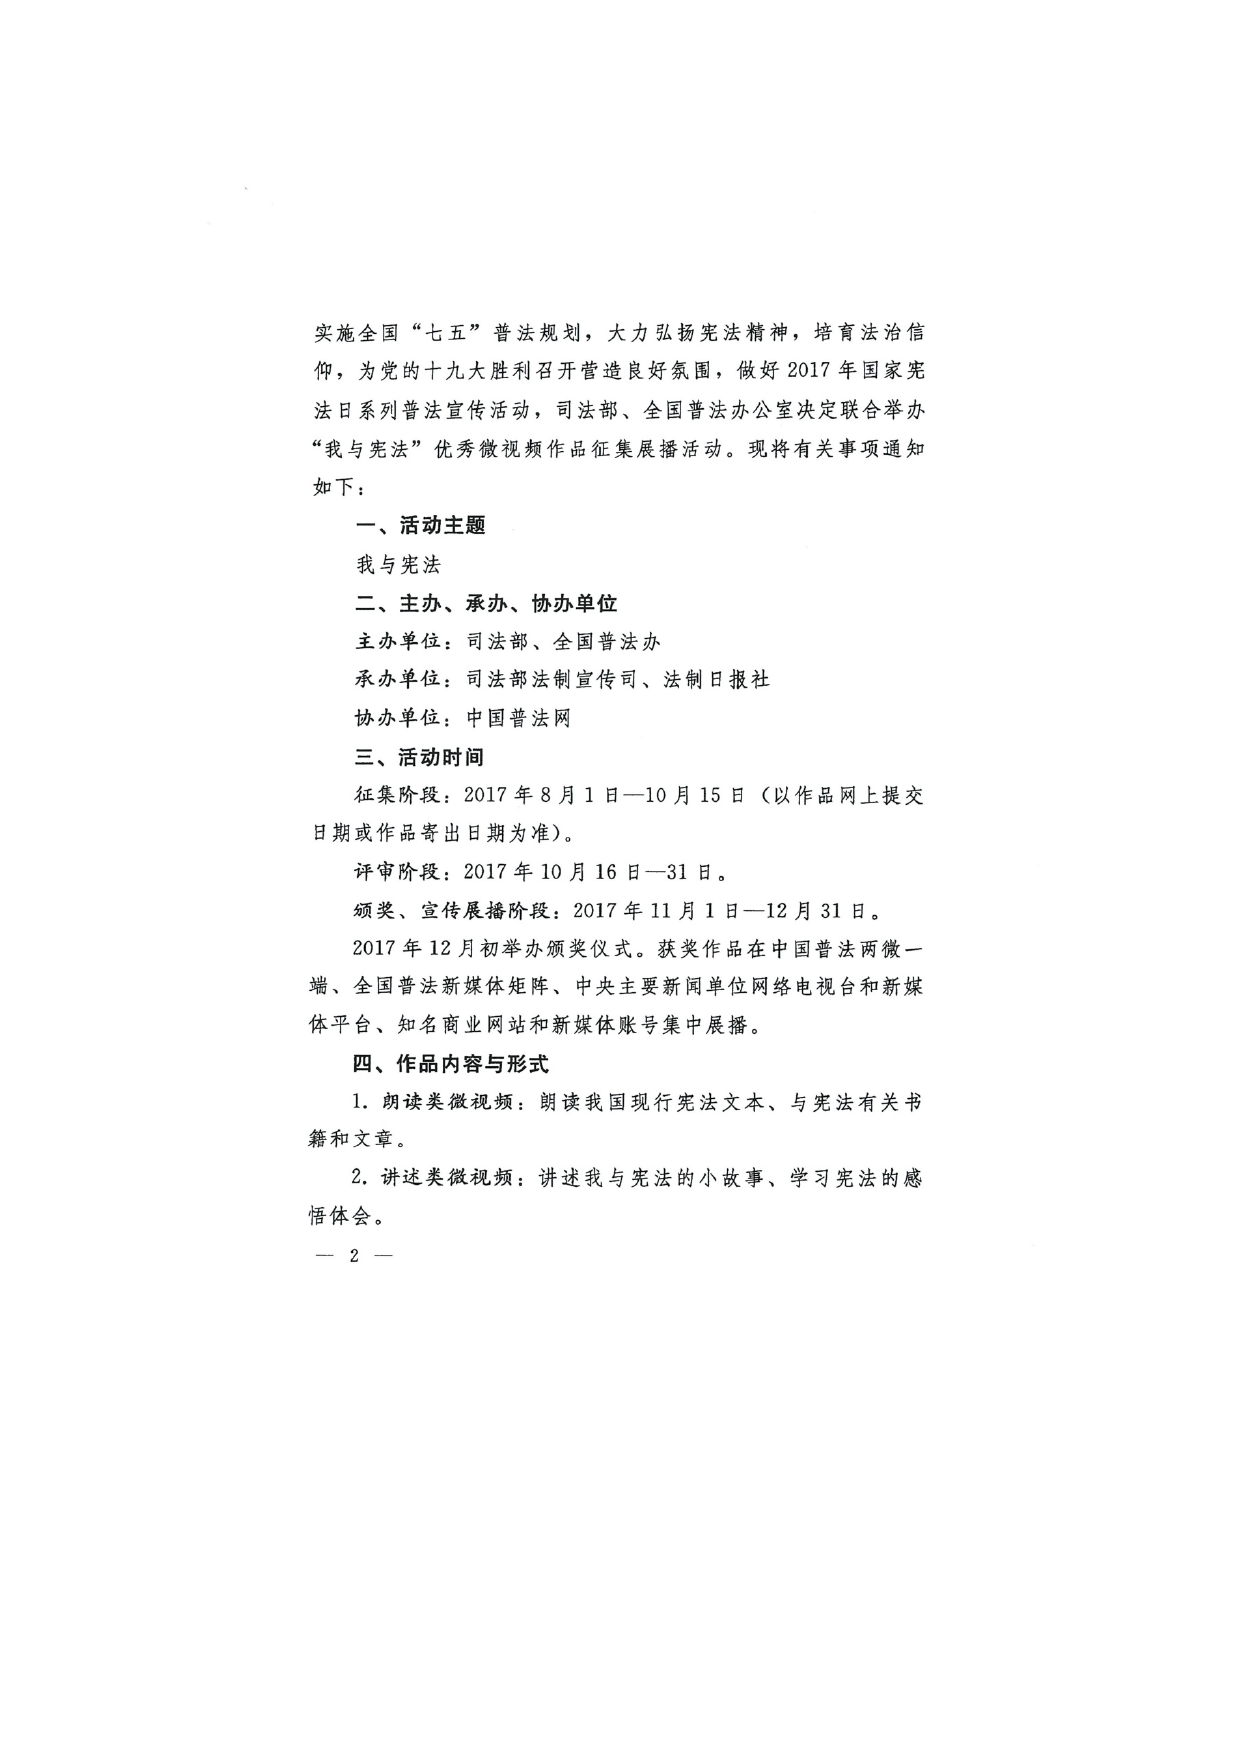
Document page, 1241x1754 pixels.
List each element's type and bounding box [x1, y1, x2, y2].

picture [187, 162, 1054, 1389]
